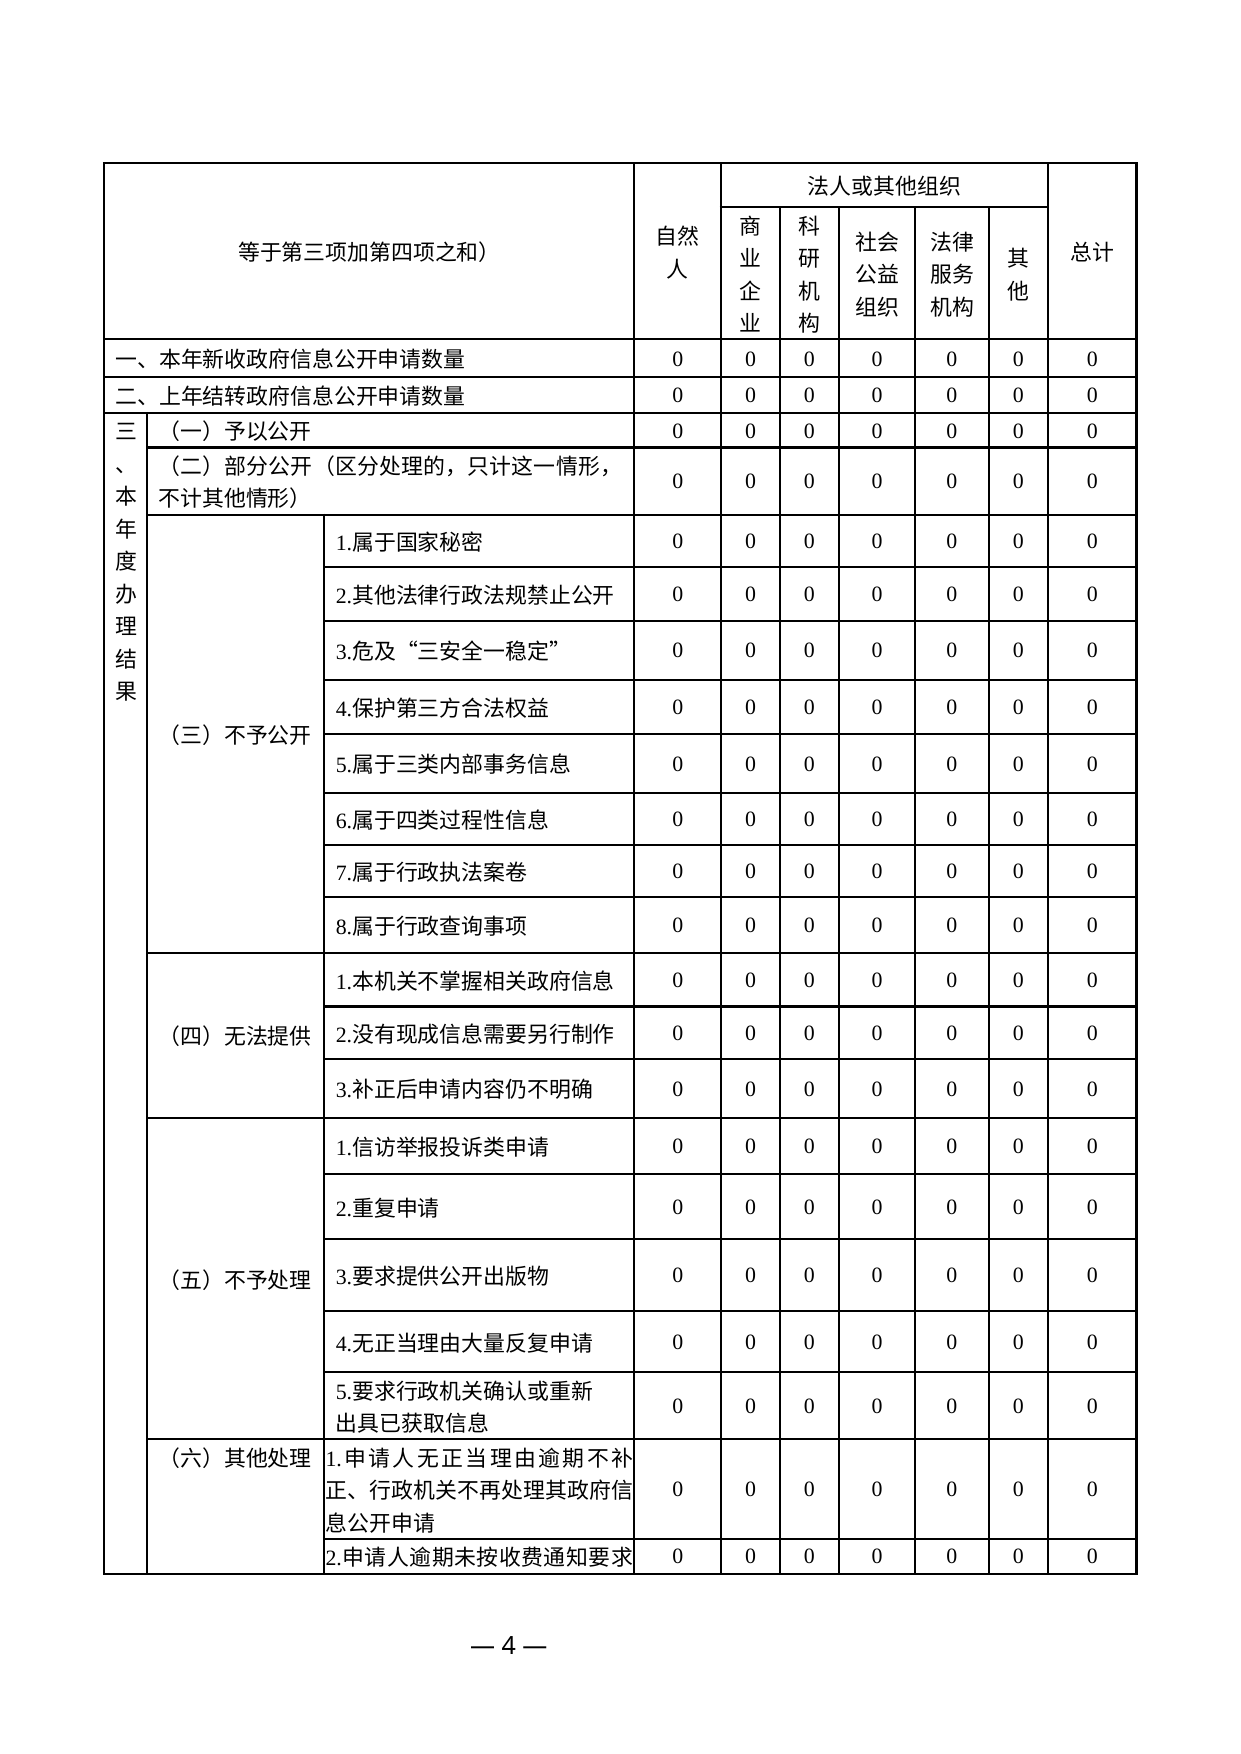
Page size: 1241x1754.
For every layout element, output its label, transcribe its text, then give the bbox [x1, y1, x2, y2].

table_cell 科研机构 [781, 208, 838, 338]
table_cell 0 [722, 1119, 779, 1173]
table_cell 0 [840, 378, 914, 412]
table_cell 0 [781, 1540, 838, 1572]
table_cell 0 [916, 414, 988, 446]
table_cell 总计 [1049, 164, 1135, 338]
table_cell 6.属于四类过程性信息 [325, 794, 633, 844]
table_cell 5.要求行政机关确认或重新 出具已获取信息 [325, 1373, 633, 1438]
table_cell 0 [990, 898, 1047, 952]
table_cell 0 [990, 794, 1047, 844]
table_cell 0 [635, 735, 720, 792]
table_cell 0 [916, 1540, 988, 1572]
table_cell 0 [840, 414, 914, 446]
table_cell 0 [722, 449, 779, 513]
table_cell 社会公益组织 [840, 208, 914, 338]
table_cell 0 [635, 1060, 720, 1117]
table_cell 0 [840, 1175, 914, 1238]
table_cell 0 [781, 516, 838, 566]
table_cell 0 [635, 1540, 720, 1572]
table_cell 0 [990, 568, 1047, 619]
table_cell 0 [990, 414, 1047, 446]
table_cell 0 [916, 681, 988, 733]
table_cell 0 [722, 1240, 779, 1310]
table_cell 商业企业 [722, 208, 779, 338]
table_cell 0 [1049, 568, 1135, 619]
table_cell 0 [990, 340, 1047, 376]
table_cell 0 [635, 568, 720, 619]
table_cell 0 [1049, 681, 1135, 733]
table_cell 0 [916, 1312, 988, 1371]
table_cell 0 [1049, 1373, 1135, 1438]
table_cell 0 [840, 681, 914, 733]
table_cell 0 [916, 735, 988, 792]
table_cell 0 [1049, 449, 1135, 513]
table_cell 0 [840, 1373, 914, 1438]
table_cell 0 [635, 1119, 720, 1173]
table_cell 0 [722, 1175, 779, 1238]
table_cell 0 [781, 681, 838, 733]
table_cell 0 [990, 622, 1047, 679]
table_cell 0 [722, 735, 779, 792]
table_cell 0 [840, 794, 914, 844]
table_cell 0 [916, 794, 988, 844]
table_cell 0 [722, 1312, 779, 1371]
table_cell 0 [990, 1060, 1047, 1117]
table_cell 0 [781, 1440, 838, 1538]
table_cell （一）予以公开 [148, 414, 633, 446]
table_cell 0 [990, 1175, 1047, 1238]
table_cell 0 [1049, 1312, 1135, 1371]
table_cell 0 [840, 516, 914, 566]
table_cell 0 [781, 340, 838, 376]
table_cell 0 [635, 622, 720, 679]
table_cell 0 [722, 1008, 779, 1058]
table_cell （二）部分公开（区分处理的，只计这一情形，不计其他情形） [148, 449, 633, 513]
table_cell 0 [722, 516, 779, 566]
table_cell 0 [840, 735, 914, 792]
table_cell 0 [840, 1060, 914, 1117]
table_cell 0 [840, 1312, 914, 1371]
table_cell 0 [990, 1008, 1047, 1058]
table_cell 0 [635, 681, 720, 733]
table_cell 3.补正后申请内容仍不明确 [325, 1060, 633, 1117]
table_cell 0 [1049, 1008, 1135, 1058]
table_cell 7.属于行政执法案卷 [325, 846, 633, 896]
table_cell 0 [990, 954, 1047, 1005]
table_cell 0 [840, 954, 914, 1005]
table_cell 三、本年度办理结果 [105, 414, 146, 1572]
table_cell 2.重复申请 [325, 1175, 633, 1238]
table_cell 8.属于行政查询事项 [325, 898, 633, 952]
table_cell 0 [840, 846, 914, 896]
table_cell 0 [990, 449, 1047, 513]
table_cell 0 [722, 378, 779, 412]
table_cell 0 [840, 449, 914, 513]
table_cell 0 [1049, 1119, 1135, 1173]
table_cell 2.其他法律行政法规禁止公开 [325, 568, 633, 619]
table_cell 0 [990, 1312, 1047, 1371]
table_cell 0 [1049, 1240, 1135, 1310]
table_cell 0 [635, 1240, 720, 1310]
table_cell 0 [722, 794, 779, 844]
table_cell 法人或其他组织 [722, 164, 1047, 206]
table_cell （五）不予处理 [148, 1119, 323, 1438]
table_cell 0 [1049, 516, 1135, 566]
table_cell 0 [635, 1373, 720, 1438]
table_cell 0 [635, 794, 720, 844]
table_cell 0 [635, 378, 720, 412]
table_cell 0 [990, 1440, 1047, 1538]
table_cell 一、本年新收政府信息公开申请数量 [105, 340, 633, 376]
table_cell 0 [840, 898, 914, 952]
table_cell 0 [781, 846, 838, 896]
table_cell 0 [840, 1008, 914, 1058]
table_cell 0 [1049, 1175, 1135, 1238]
table_cell 0 [781, 1060, 838, 1117]
table_cell 0 [781, 898, 838, 952]
table_cell 0 [916, 1119, 988, 1173]
table_cell 0 [635, 516, 720, 566]
table_cell 0 [781, 568, 838, 619]
table_cell 0 [722, 1540, 779, 1572]
table_cell 0 [990, 681, 1047, 733]
table_cell 0 [990, 735, 1047, 792]
table_cell 0 [840, 1440, 914, 1538]
table_cell 0 [916, 898, 988, 952]
table_cell 2.没有现成信息需要另行制作 [325, 1008, 633, 1058]
table_cell 0 [840, 1540, 914, 1572]
table_cell 0 [916, 1440, 988, 1538]
table_cell 0 [840, 1240, 914, 1310]
table_cell 0 [1049, 735, 1135, 792]
table_cell 0 [840, 568, 914, 619]
table_cell 0 [781, 1240, 838, 1310]
table_cell 0 [635, 1440, 720, 1538]
table_cell 1.本机关不掌握相关政府信息 [325, 954, 633, 1005]
table_cell 0 [635, 1175, 720, 1238]
table_cell 二、上年结转政府信息公开申请数量 [105, 378, 633, 412]
table_cell 0 [916, 340, 988, 376]
table_cell 0 [781, 735, 838, 792]
table_cell 0 [781, 954, 838, 1005]
table_cell 0 [635, 449, 720, 513]
table_cell 0 [840, 622, 914, 679]
table_cell 0 [635, 1008, 720, 1058]
table_cell 0 [1049, 1540, 1135, 1572]
table_cell 0 [722, 954, 779, 1005]
table_cell 0 [990, 378, 1047, 412]
table_cell 0 [635, 1312, 720, 1371]
table_cell 0 [916, 622, 988, 679]
table_cell 0 [722, 340, 779, 376]
table_cell 0 [722, 1440, 779, 1538]
table_cell 0 [635, 414, 720, 446]
table_cell 0 [916, 516, 988, 566]
table_cell 0 [635, 954, 720, 1005]
table_cell 其他 [990, 208, 1047, 338]
table_cell 0 [916, 846, 988, 896]
table_cell 0 [781, 1373, 838, 1438]
table_cell （四）无法提供 [148, 954, 323, 1117]
table_cell 法律服务机构 [916, 208, 988, 338]
table_cell （六）其他处理 [148, 1440, 323, 1572]
table_cell 0 [1049, 954, 1135, 1005]
table_cell 0 [916, 568, 988, 619]
table_cell 1.信访举报投诉类申请 [325, 1119, 633, 1173]
table_cell 0 [1049, 414, 1135, 446]
table_cell 0 [916, 378, 988, 412]
table_cell 3.危及“三安全一稳定” [325, 622, 633, 679]
table_cell 0 [1049, 898, 1135, 952]
table_cell 0 [916, 1175, 988, 1238]
table_cell 0 [1049, 794, 1135, 844]
table_cell 1.申请人无正当理由逾期不补正、行政机关不再处理其政府信息公开申请 [325, 1440, 633, 1538]
table_cell 0 [990, 1373, 1047, 1438]
table_cell 0 [722, 1060, 779, 1117]
table_cell 0 [781, 622, 838, 679]
table_cell 0 [1049, 846, 1135, 896]
table_cell 自然人 [635, 164, 720, 338]
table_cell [325, 1540, 633, 1572]
table_cell 0 [635, 340, 720, 376]
table_cell 0 [1049, 378, 1135, 412]
table_cell 0 [781, 1008, 838, 1058]
table_cell 0 [916, 1008, 988, 1058]
table_cell 1.属于国家秘密 [325, 516, 633, 566]
table_cell 0 [916, 1060, 988, 1117]
table_cell 0 [916, 1373, 988, 1438]
table_cell 0 [990, 846, 1047, 896]
table_cell 0 [840, 340, 914, 376]
table_cell 0 [990, 1240, 1047, 1310]
table_cell 0 [1049, 340, 1135, 376]
table_cell 0 [722, 898, 779, 952]
table_cell 0 [990, 1119, 1047, 1173]
table_cell 0 [1049, 1440, 1135, 1538]
table_cell 0 [722, 622, 779, 679]
table_cell 0 [840, 1119, 914, 1173]
table_cell 0 [781, 794, 838, 844]
table_cell 0 [990, 516, 1047, 566]
table_cell 0 [722, 846, 779, 896]
table_cell 0 [635, 846, 720, 896]
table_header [105, 164, 633, 338]
table_cell 0 [722, 1373, 779, 1438]
table_cell 4.无正当理由大量反复申请 [325, 1312, 633, 1371]
table_cell 0 [916, 1240, 988, 1310]
table_cell 0 [781, 449, 838, 513]
table_cell 3.要求提供公开出版物 [325, 1240, 633, 1310]
table_cell 0 [781, 1312, 838, 1371]
table_cell 0 [1049, 622, 1135, 679]
table_cell 4.保护第三方合法权益 [325, 681, 633, 733]
table_cell 0 [635, 898, 720, 952]
table_cell 0 [722, 568, 779, 619]
table_cell 5.属于三类内部事务信息 [325, 735, 633, 792]
table_cell 0 [990, 1540, 1047, 1572]
table_cell （三）不予公开 [148, 516, 323, 952]
table_cell 0 [781, 378, 838, 412]
table_cell 0 [722, 681, 779, 733]
table_cell 0 [1049, 1060, 1135, 1117]
table_cell 0 [916, 954, 988, 1005]
table_cell 0 [781, 1119, 838, 1173]
table_cell 0 [916, 449, 988, 513]
table_cell 0 [722, 414, 779, 446]
table_cell 0 [781, 414, 838, 446]
table_cell 0 [781, 1175, 838, 1238]
